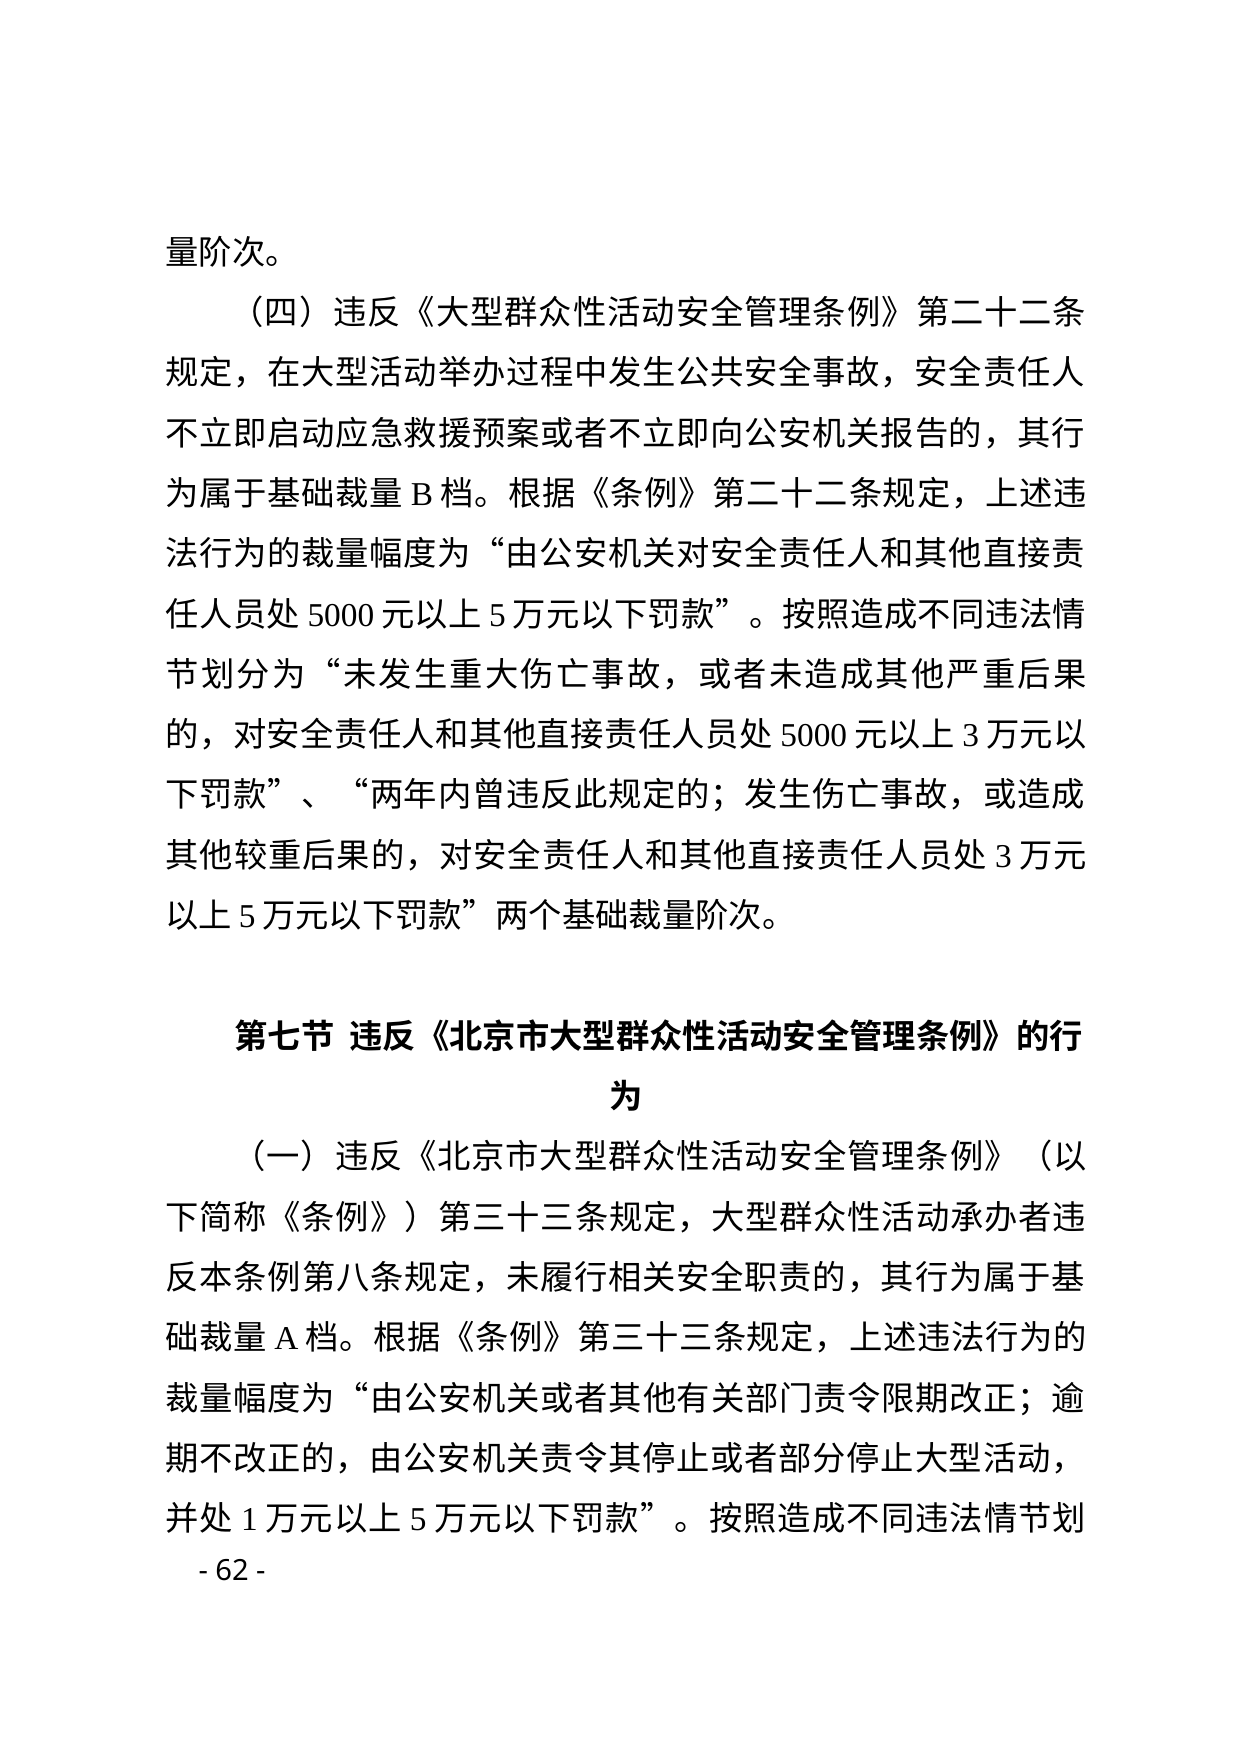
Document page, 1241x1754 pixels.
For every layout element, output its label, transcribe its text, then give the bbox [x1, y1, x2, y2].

text 第七节 违反《北京市大型群众性活动安全管理条例》的行为 [165, 1003, 1087, 1124]
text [165, 219, 1087, 280]
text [165, 1124, 1087, 1546]
text （四）违反《大型群众性活动安全管理条例》第二十二条规定，在大型活动举办过程中发生公共安全事故，安全责任人不立即启动应急救援预案或者不立即向公安机关报告的，其行为属于基础裁量B档。根据《条例》第二十二条规定，上述违法行为的裁量幅度为“由公安机关对安全责任人和其他直接责任人员处5000元以上5万元以下罚款”。按照造成不同违法情节划分为“未发生重大伤亡事故，或者未造成其他严重后果的，对安全责任人和其他直接责任人员处5000元以上3万元以下罚款”、“两年内曾违反此规定的；发生伤亡事故，或造成其他较重后果的，对安全责任人和其他直接责任人员处3万元以上5万元以下罚款”两个基础裁量阶次。 [165, 280, 1087, 943]
